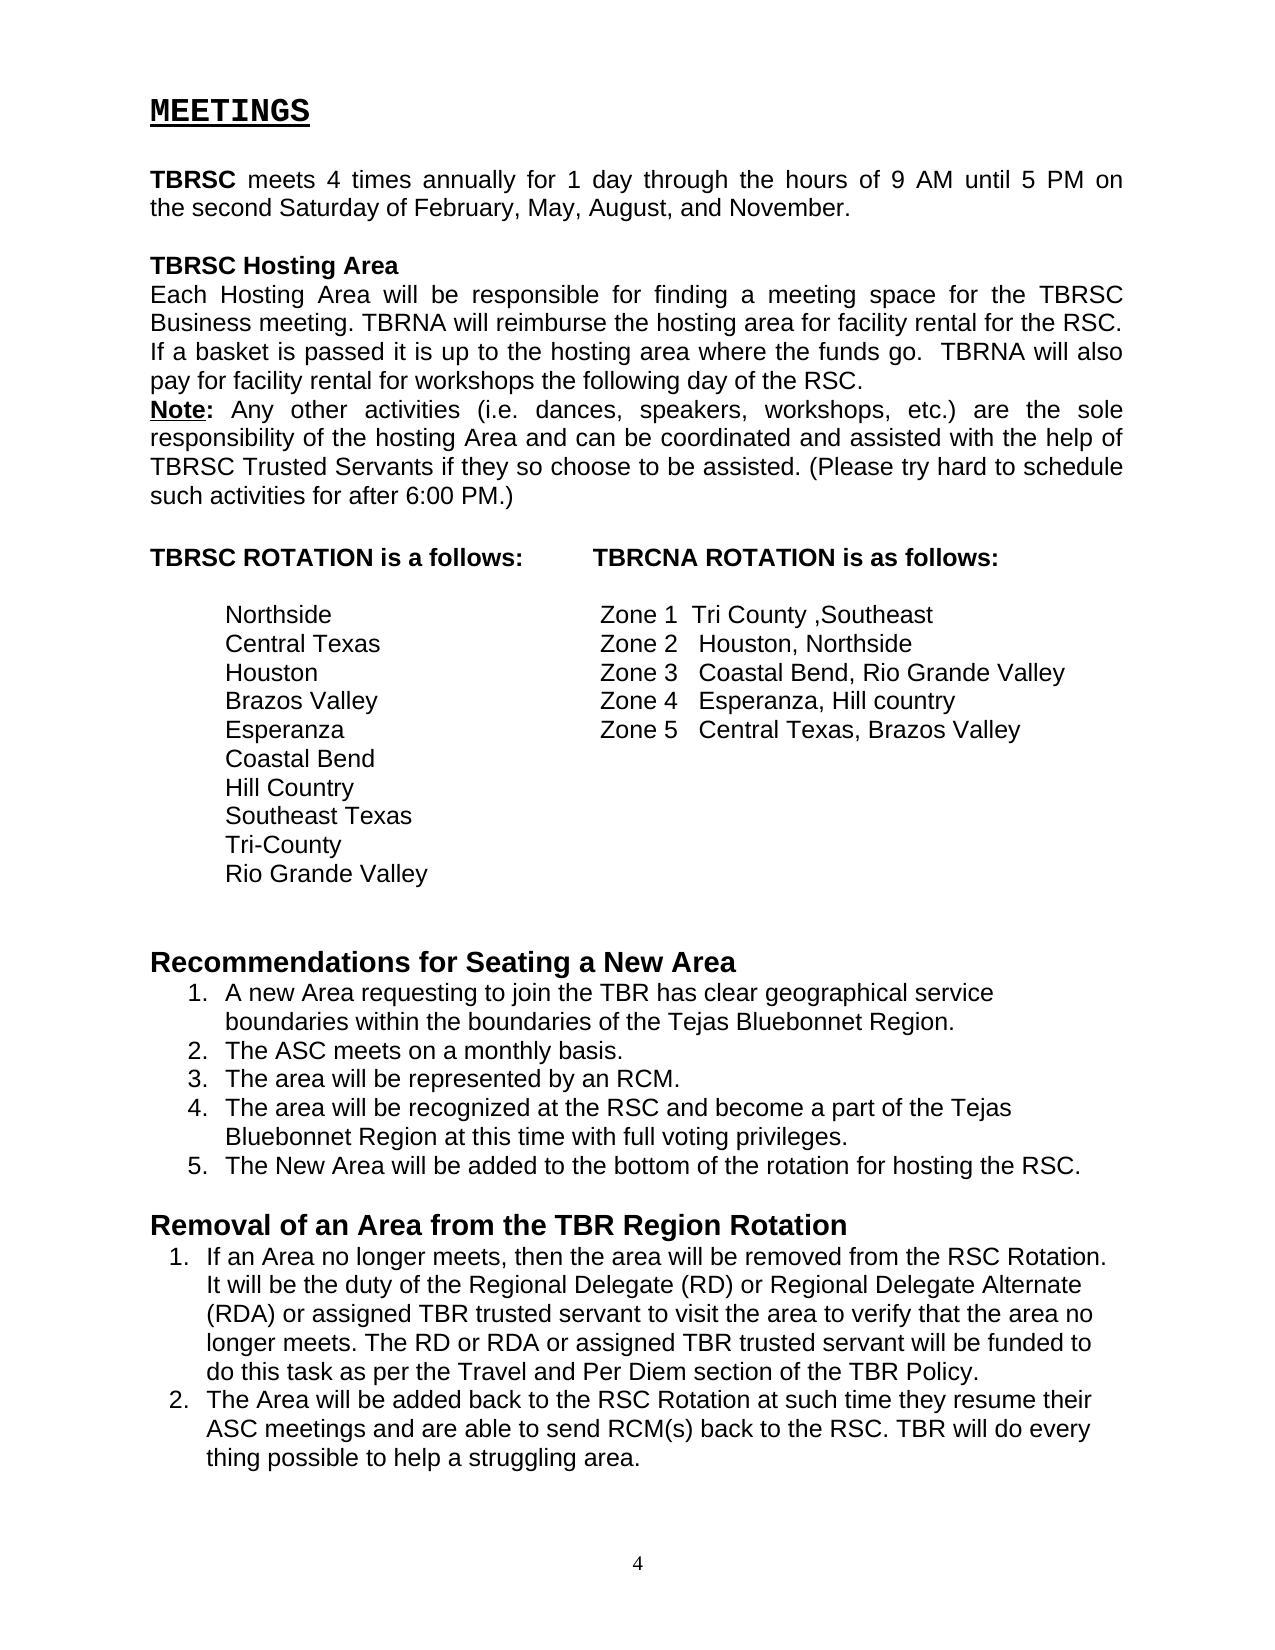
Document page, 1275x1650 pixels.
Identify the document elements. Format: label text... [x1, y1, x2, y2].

text Hill Country [225, 773, 1125, 801]
list The ASC meets on a monthly basis. [187, 1036, 1125, 1064]
text Southeast Texas [225, 801, 1125, 830]
text Coastal Bend [225, 744, 1125, 773]
text Central Texas Zone 2 Houston, Northside [225, 629, 1125, 658]
list The New Area will be added to the bottom of the rotation for hosting the RSC. [187, 1151, 1125, 1179]
text Tri-County [225, 830, 1125, 859]
text Brazos Valley Zone 4 Esperanza, Hill country [225, 686, 1125, 715]
text TBRSC meets 4 times annually for 1 day through the hours of 9 AM until 5 PM on the second Saturday of February, May, August, and November. [150, 164, 1125, 222]
text Rio Grande Valley [225, 859, 1125, 888]
text Northside Zone 1 Tri County ,Southeast [225, 600, 1125, 629]
list If an Area no longer meets, then the area will be removed from the RSC Rotation. It will be the duty of the Regional Delegate (RD) or Regional Delegate Alternate (RDA) or assigned TBR trusted servant to visit the area to verify that the area no longer meets. The RD or RDA or assigned TBR trusted servant will be funded to do this task as per the Travel and Per Diem section of the TBR Policy. [169, 1242, 1125, 1386]
text Each Hosting Area will be responsible for finding a meeting space for the TBRSC Business meeting. TBRNA will reimburse the hosting area for facility rental for the RSC. If a basket is passed it is up to the hosting area where the funds go. TBRNA will also pay for facility rental for workshops the following day of the RSC. [150, 279, 1125, 394]
list A new Area requesting to join the TBR has clear geographical service boundaries within the boundaries of the Tejas Bluebonnet Region. [187, 978, 1125, 1036]
list The area will be represented by an RCM. [187, 1064, 1125, 1093]
list The Area will be added back to the RSC Rotation at such time they resume their ASC meetings and are able to send RCM(s) back to the RSC. TBR will do every thing possible to help a struggling area. [169, 1386, 1125, 1472]
text Note: Any other activities (i.e. dances, speakers, workshops, etc.) are the sole responsibility of the hosting Area and can be coordinated and assisted with the help of TBRSC Trusted Servants if they so choose to be assisted. (Please try hard to schedule such activities for after 6:00 PM.) [150, 394, 1125, 509]
list The area will be recognized at the RSC and become a part of the Tejas Bluebonnet Region at this time with full voting privileges. [187, 1093, 1125, 1151]
text Removal of an Area from the TBR Region Rotation [150, 1208, 1125, 1242]
text Houston Zone 3 Coastal Bend, Rio Grande Valley [225, 658, 1125, 686]
text TBRSC Hosting Area [150, 251, 1125, 279]
text Esperanza Zone 5 Central Texas, Brazos Valley [225, 715, 1125, 744]
text MEETINGS [150, 94, 1125, 132]
text TBRSC ROTATION is a follows: TBRCNA ROTATION is as follows: [150, 543, 1125, 571]
text Recommendations for Seating a New Area [150, 945, 1125, 978]
